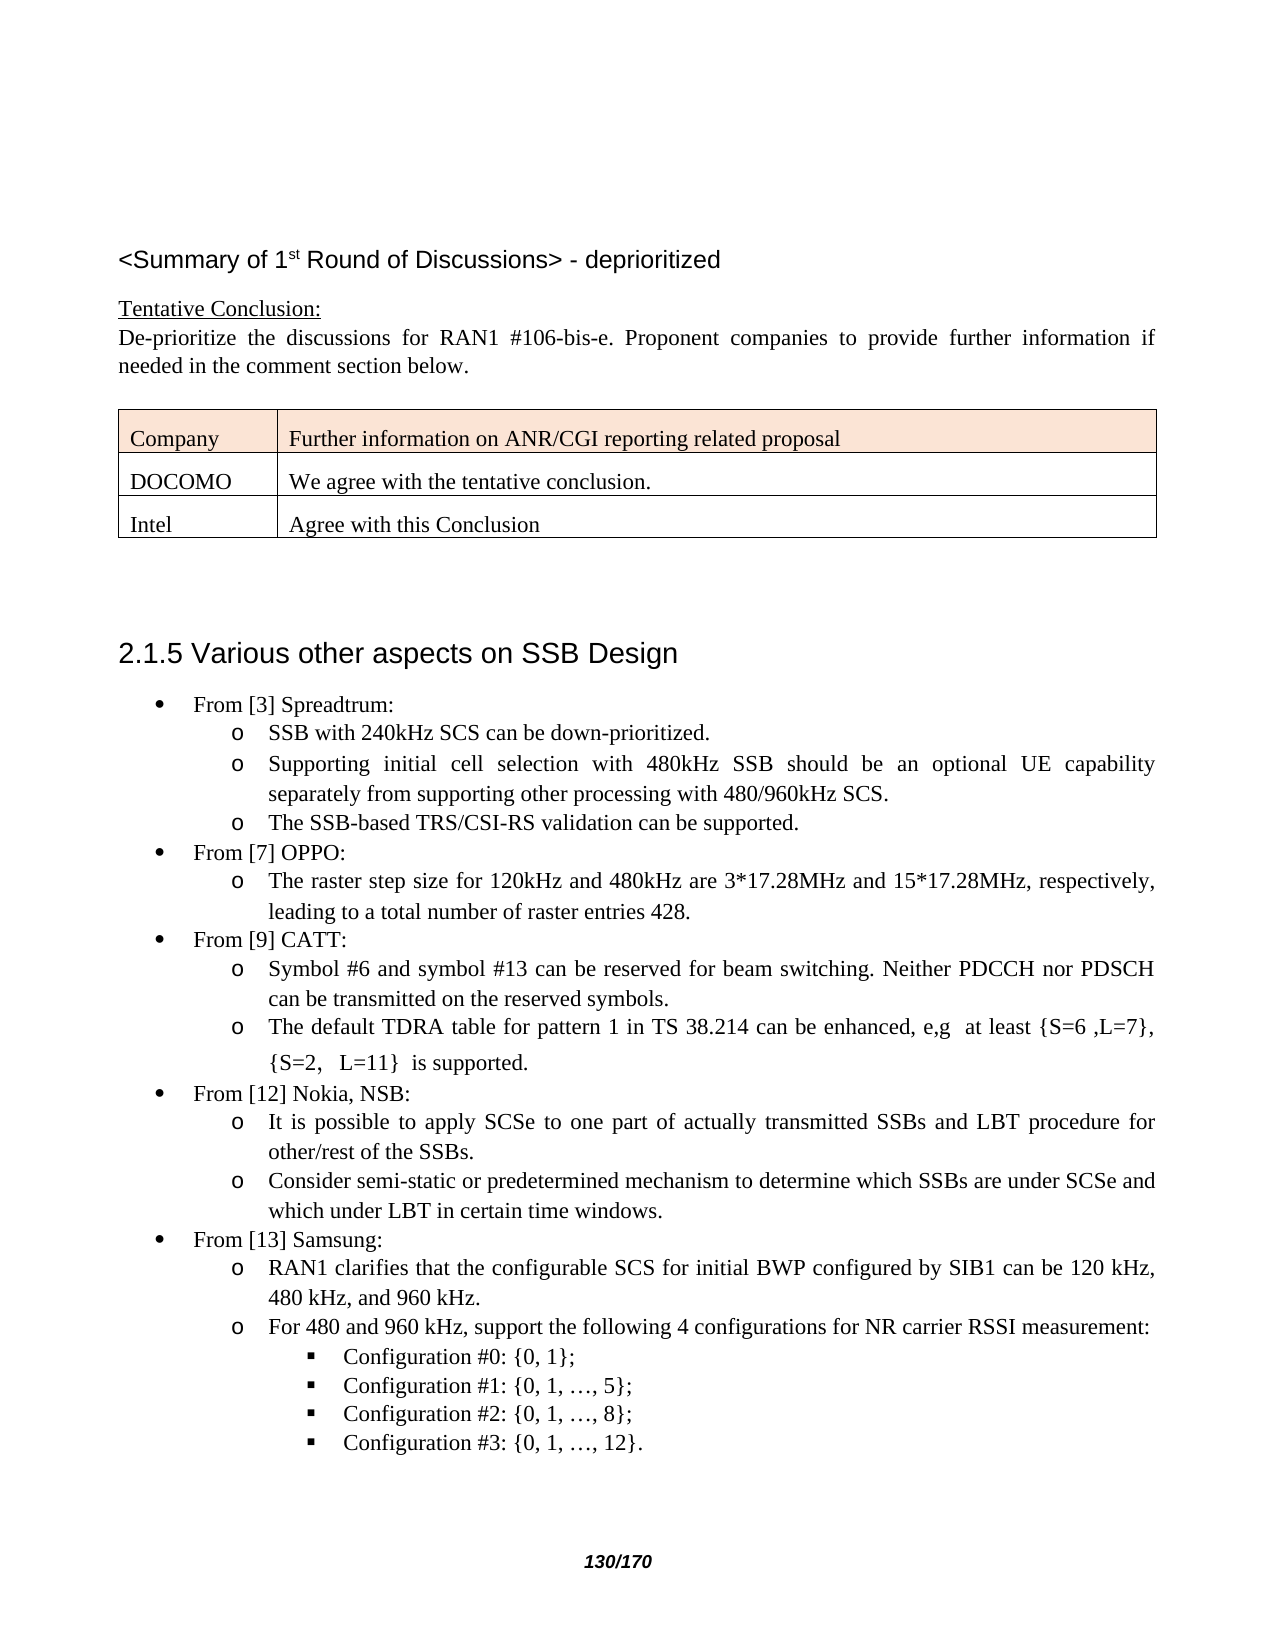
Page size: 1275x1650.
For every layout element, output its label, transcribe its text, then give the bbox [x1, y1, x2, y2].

list It is possible to apply SCSe to one part of actually transmitted SSBs and LBT procedure for other/rest of the SSBs. [231, 1108, 1157, 1165]
list From [3] Spreadtrum: [156, 691, 1157, 717]
list Supporting initial cell selection with 480kHz SSB should be an optional UE capability separately from supporting other processing with 480/960kHz SCS. [231, 750, 1157, 806]
list The default TDRA table for pattern 1 in TS 38.214 can be enhanced, e,g at least {S=6 ,L=7}, {S=2，L=11} is supported. [231, 1013, 1157, 1077]
list Configuration #3: {0, 1, …, 12}. [306, 1428, 1157, 1455]
list Configuration #2: {0, 1, …, 8}; [306, 1400, 1157, 1426]
list From [12] Nokia, NSB: [156, 1080, 1157, 1106]
list Consider semi-static or predetermined mechanism to determine which SSBs are under SCSe and which under LBT in certain time windows. [231, 1167, 1157, 1223]
list From [7] OPPO: [156, 839, 1157, 865]
subtitle <Summary of 1st Round of Discussions> - deprioritized [118, 246, 1157, 274]
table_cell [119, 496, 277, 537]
list Symbol #6 and symbol #13 can be reserved for beam switching. Neither PDCCH nor PDSCH can be transmitted on the reserved symbols. [231, 954, 1157, 1011]
list Configuration #0: {0, 1}; [306, 1343, 1157, 1369]
subtitle 2.1.5 Various other aspects on SSB Design [118, 636, 1157, 669]
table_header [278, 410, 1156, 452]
list The raster step size for 120kHz and 480kHz are 3*17.28MHz and 15*17.28MHz, respectively, leading to a total number of raster entries 428. [231, 867, 1157, 924]
list SSB with 240kHz SCS can be down-prioritized. [231, 719, 1157, 748]
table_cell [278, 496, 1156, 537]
list The SSB-based TRS/CSI-RS validation can be supported. [231, 808, 1157, 837]
list For 480 and 960 kHz, support the following 4 configurations for NR carrier RSSI measurement: [231, 1313, 1157, 1341]
list Configuration #1: {0, 1, …, 5}; [306, 1372, 1157, 1398]
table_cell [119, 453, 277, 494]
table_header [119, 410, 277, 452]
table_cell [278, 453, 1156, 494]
text Tentative Conclusion: [118, 295, 1157, 322]
list From [9] CATT: [156, 926, 1157, 952]
list RAN1 clarifies that the configurable SCS for initial BWP configured by SIB1 can be 120 kHz, 480 kHz, and 960 kHz. [231, 1254, 1157, 1311]
text De-prioritize the discussions for RAN1 #106-bis-e. Proponent companies to provide further information if needed in the comment section below. [118, 324, 1157, 378]
list From [13] Samsung: [156, 1226, 1157, 1252]
